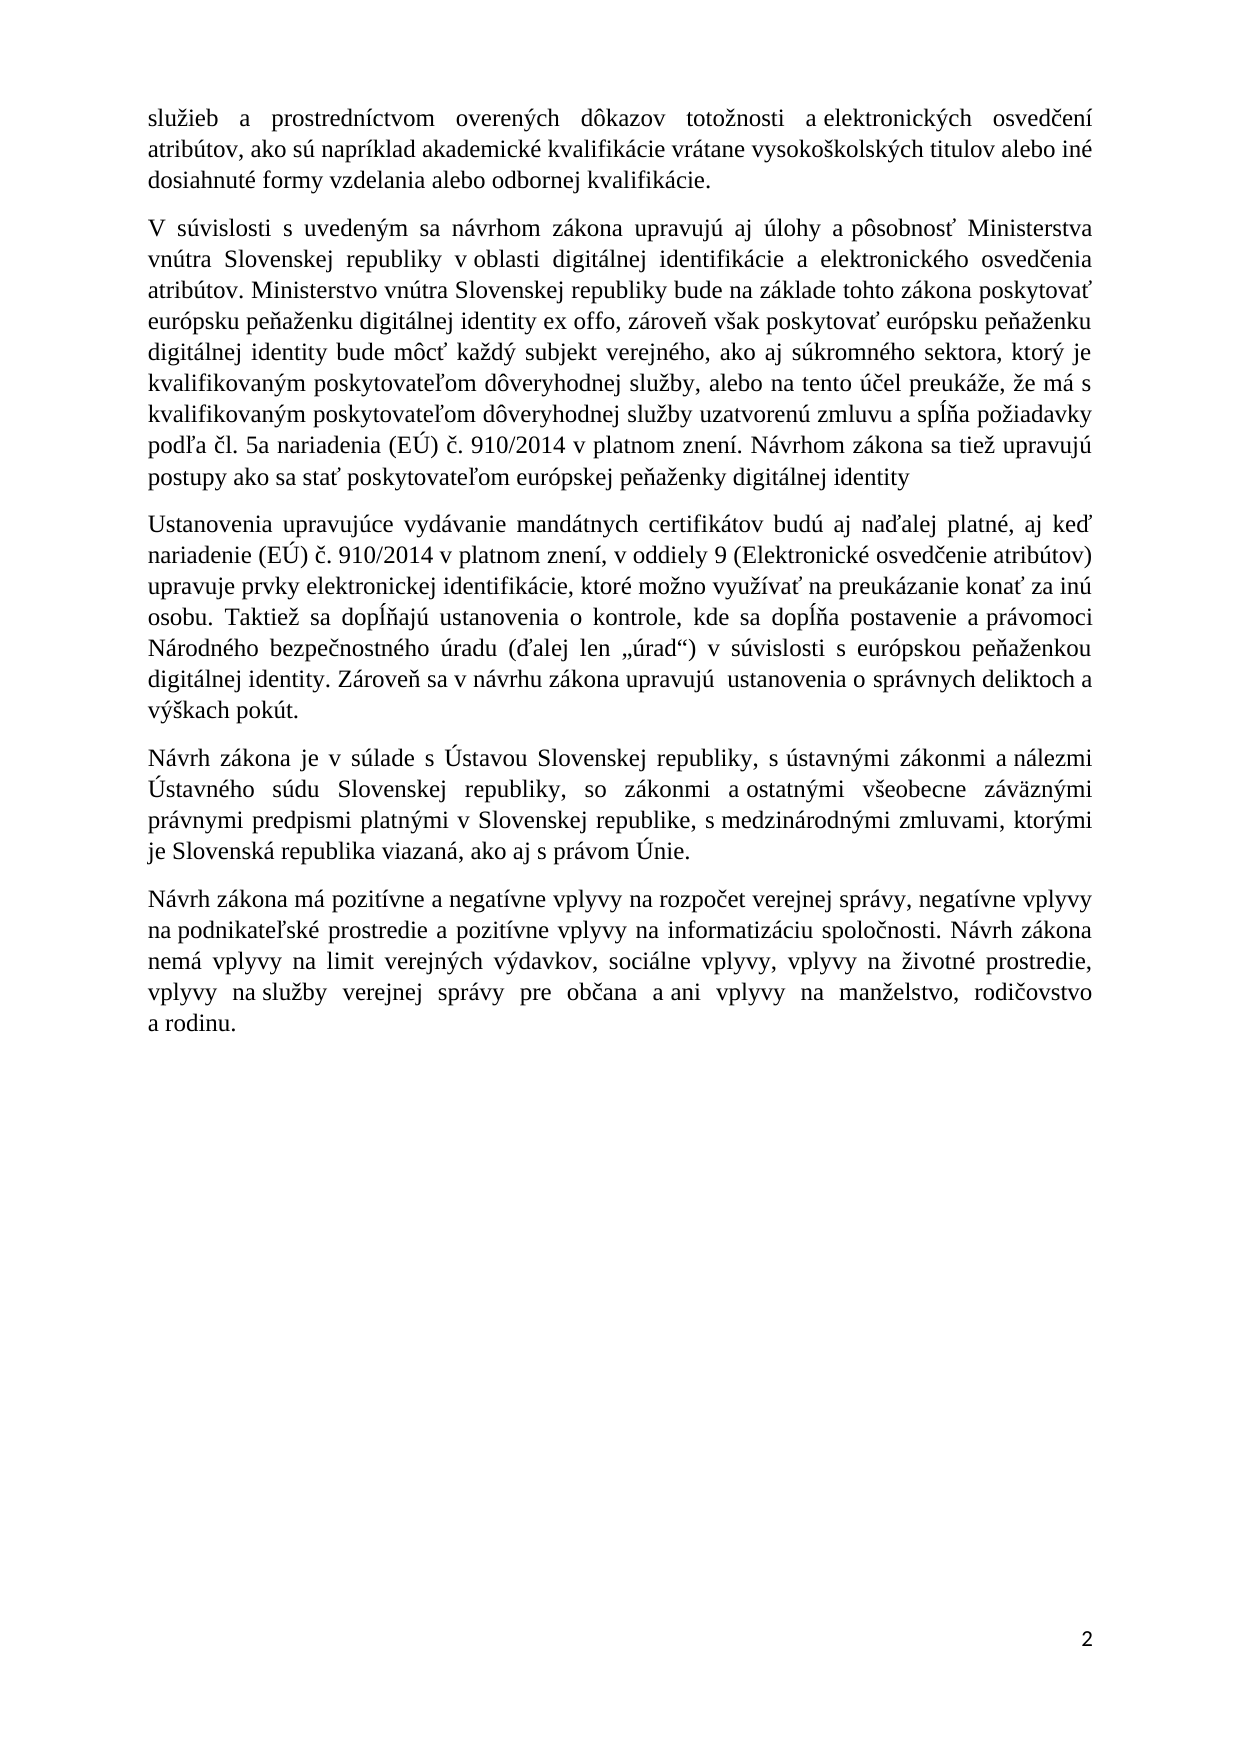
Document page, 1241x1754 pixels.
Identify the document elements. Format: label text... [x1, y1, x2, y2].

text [148, 103, 1093, 194]
text Ustanovenia upravujúce vydávanie mandátnych certifikátov budú aj naďalej platné, aj keď nariadenie (EÚ) č. 910/2014 v platnom znení, v oddiely 9 (Elektronické osvedčenie atribútov) upravuje prvky elektronickej identifikácie, ktoré možno využívať na preukázanie konať za inú osobu. Taktiež sa dopĺňajú ustanovenia o kontrole, kde sa dopĺňa postavenie a právomoci Národného bezpečnostného úradu (ďalej len „úrad“) v súvislosti s európskou peňaženkou digitálnej identity. Zároveň sa v návrhu zákona upravujú ustanovenia o správnych deliktoch a výškach pokút. [148, 509, 1093, 724]
text Návrh zákona má pozitívne a negatívne vplyvy na rozpočet verejnej správy, negatívne vplyvy na podnikateľské prostredie a pozitívne vplyvy na informatizáciu spoločnosti. Návrh zákona nemá vplyvy na limit verejných výdavkov, sociálne vplyvy, vplyvy na životné prostredie, vplyvy na služby verejnej správy pre občana a ani vplyvy na manželstvo, rodičovstvo a rodinu. [148, 884, 1093, 1037]
text V súvislosti s uvedeným sa návrhom zákona upravujú aj úlohy a pôsobnosť Ministerstva vnútra Slovenskej republiky v oblasti digitálnej identifikácie a elektronického osvedčenia atribútov. Ministerstvo vnútra Slovenskej republiky bude na základe tohto zákona poskytovať európsku peňaženku digitálnej identity ex offo, zároveň však poskytovať európsku peňaženku digitálnej identity bude môcť každý subjekt verejného, ako aj súkromného sektora, ktorý je kvalifikovaným poskytovateľom dôveryhodnej služby, alebo na tento účel preukáže, že má s kvalifikovaným poskytovateľom dôveryhodnej služby uzatvorenú zmluvu a spĺňa požiadavky podľa čl. 5a nariadenia (EÚ) č. 910/2014 v platnom znení. Návrhom zákona sa tiež upravujú postupy ako sa stať poskytovateľom európskej peňaženky digitálnej identity [148, 213, 1093, 490]
text Návrh zákona je v súlade s Ústavou Slovenskej republiky, s ústavnými zákonmi a nálezmi Ústavného súdu Slovenskej republiky, so zákonmi a ostatnými všeobecne záväznými právnymi predpismi platnými v Slovenskej republike, s medzinárodnými zmluvami, ktorými je Slovenská republika viazaná, ako aj s právom Únie. [148, 743, 1093, 865]
